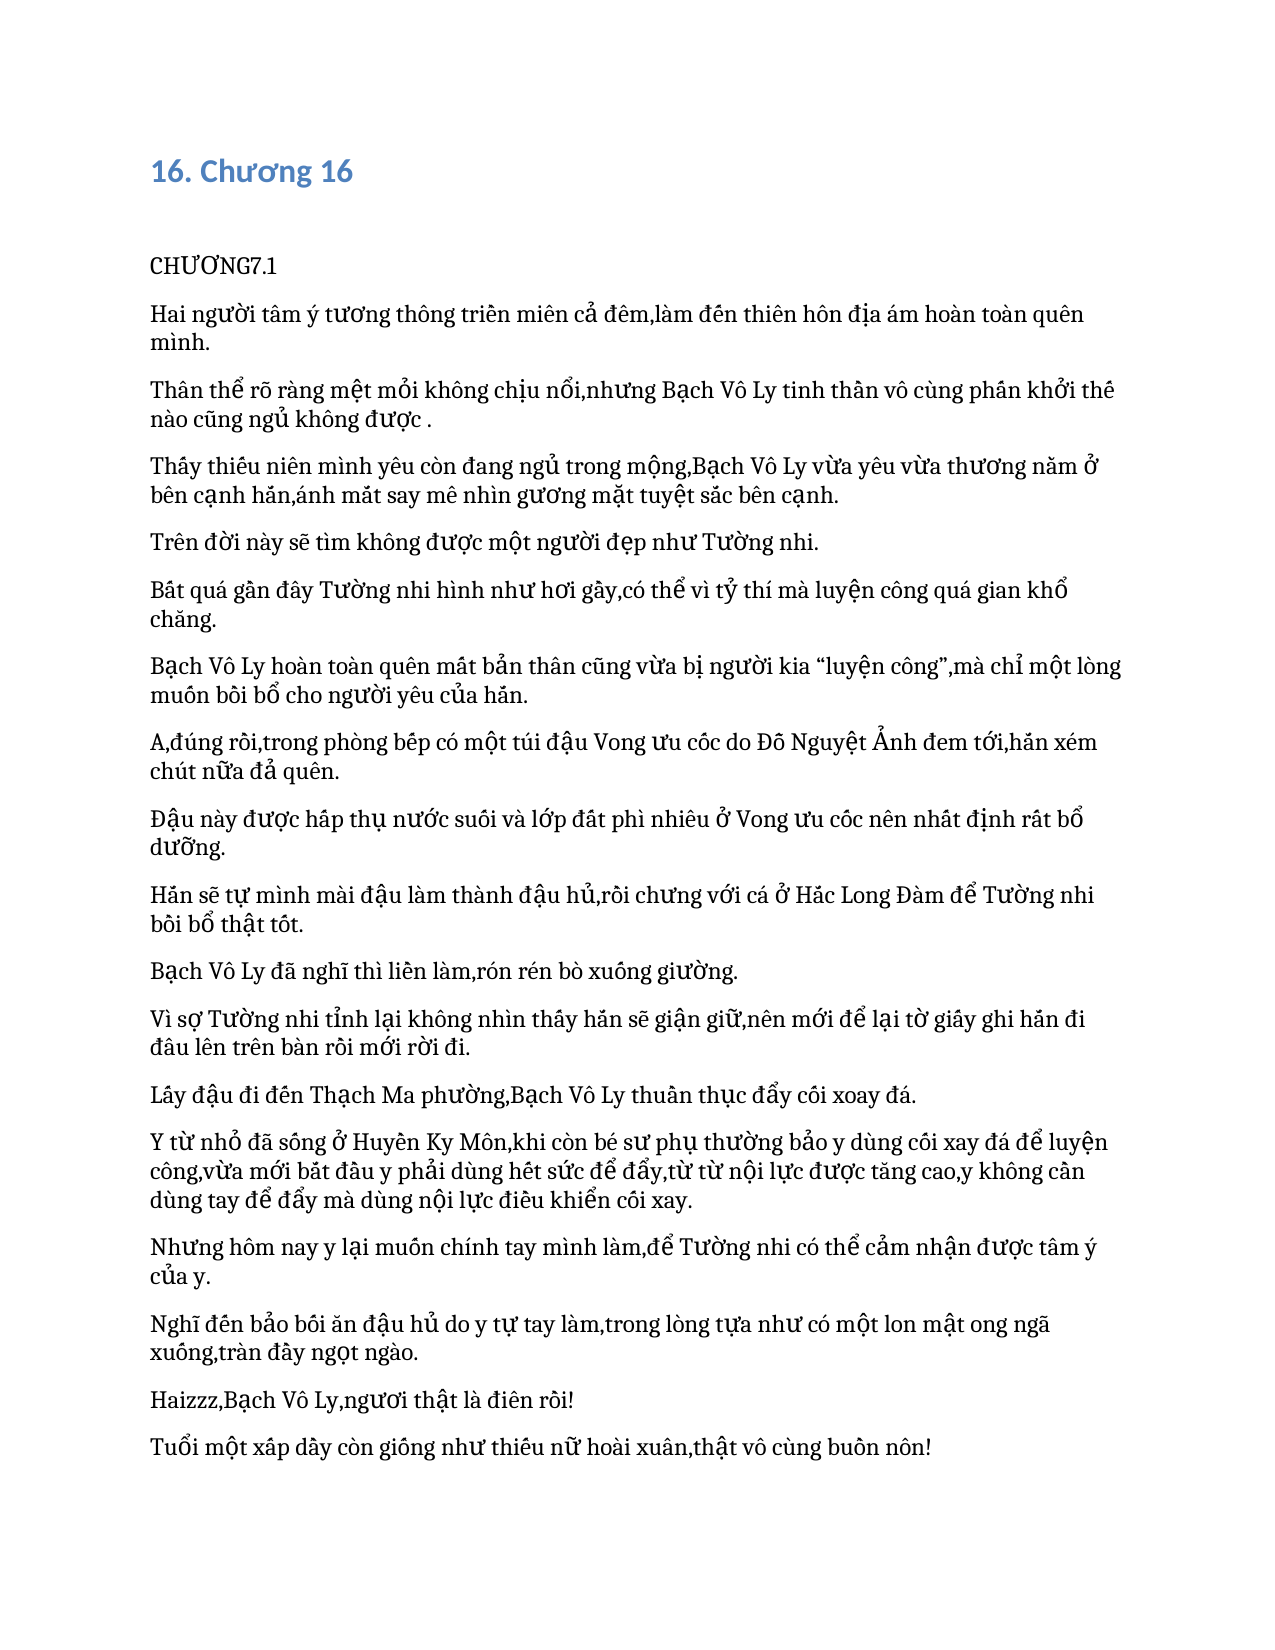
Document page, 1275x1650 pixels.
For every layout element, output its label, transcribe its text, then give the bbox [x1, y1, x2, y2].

text Haizzz,Bạch Vô Ly,ngươi thật là điên rồi! [150, 1386, 1125, 1414]
text Tuổi một xấp dầy còn giống như thiếu nữ hoài xuân,thật vô cùng buồn nôn! [150, 1433, 1125, 1462]
text Bạch Vô Ly hoàn toàn quên mất bản thân cũng vừa bị người kia “luyện công”,mà chỉ một lòng muốn bồi bổ cho người yêu của hắn. [150, 652, 1125, 709]
text A,đúng rồi,trong phòng bếp có một túi đậu Vong ưu cốc do Đỗ Nguyệt Ảnh đem tới,hắn xém chút nữa đả quên. [150, 728, 1125, 786]
text Vì sợ Tường nhi tỉnh lại không nhìn thấy hắn sẽ giận giữ,nên mới để lại tờ giấy ghi hắn đi đâu lên trên bàn rồi mới rời đi. [150, 1004, 1125, 1062]
text Nhưng hôm nay y lại muốn chính tay mình làm,để Tường nhi có thể cảm nhận được tâm ý của y. [150, 1233, 1125, 1291]
text CHƯƠNG7.1 [150, 194, 1125, 281]
text Bất quá gần đây Tường nhi hình như hơi gầy,có thể vì tỷ thí mà luyện công quá gian khổ chăng. [150, 576, 1125, 633]
text Y từ nhỏ đã sống ở Huyền Ky Môn,khi còn bé sư phụ thường bảo y dùng cối xay đá để luyện công,vừa mới bắt đầu y phải dùng hết sức để đẩy,từ từ nội lực được tăng cao,y không cần dùng tay để đẩy mà dùng nội lực điều khiển cối xay. [150, 1128, 1125, 1214]
text Thấy thiếu niên mình yêu còn đang ngủ trong mộng,Bạch Vô Ly vừa yêu vừa thương nằm ở bên cạnh hắn,ánh mắt say mê nhìn gương mặt tuyệt sắc bên cạnh. [150, 452, 1125, 509]
text Nghĩ đến bảo bối ăn đậu hủ do y tự tay làm,trong lòng tựa như có một lon mật ong ngã xuống,tràn đầy ngọt ngào. [150, 1309, 1125, 1367]
text Thân thể rõ ràng mệt mỏi không chịu nổi,nhưng Bạch Vô Ly tinh thần vô cùng phấn khởi thế nào cũng ngủ không được . [150, 376, 1125, 433]
text Hắn sẽ tự mình mài đậu làm thành đậu hủ,rồi chưng với cá ở Hắc Long Đàm để Tường nhi bồi bổ thật tốt. [150, 881, 1125, 938]
text Đậu này được hấp thụ nước suối và lớp đất phì nhiêu ở Vong ưu cốc nên nhất định rất bổ dưỡng. [150, 804, 1125, 862]
text Trên đời này sẽ tìm không được một người đẹp như Tường nhi. [150, 528, 1125, 557]
text Bạch Vô Ly đã nghĩ thì liền làm,rón rén bò xuống giường. [150, 957, 1125, 986]
subtitle 16. Chương 16 [150, 150, 1125, 191]
text Lấy đậu đi đến Thạch Ma phường,Bạch Vô Ly thuần thục đẩy cối xoay đá. [150, 1081, 1125, 1109]
text Hai người tâm ý tương thông triền miên cả đêm,làm đến thiên hôn địa ám hoàn toàn quên mình. [150, 299, 1125, 357]
